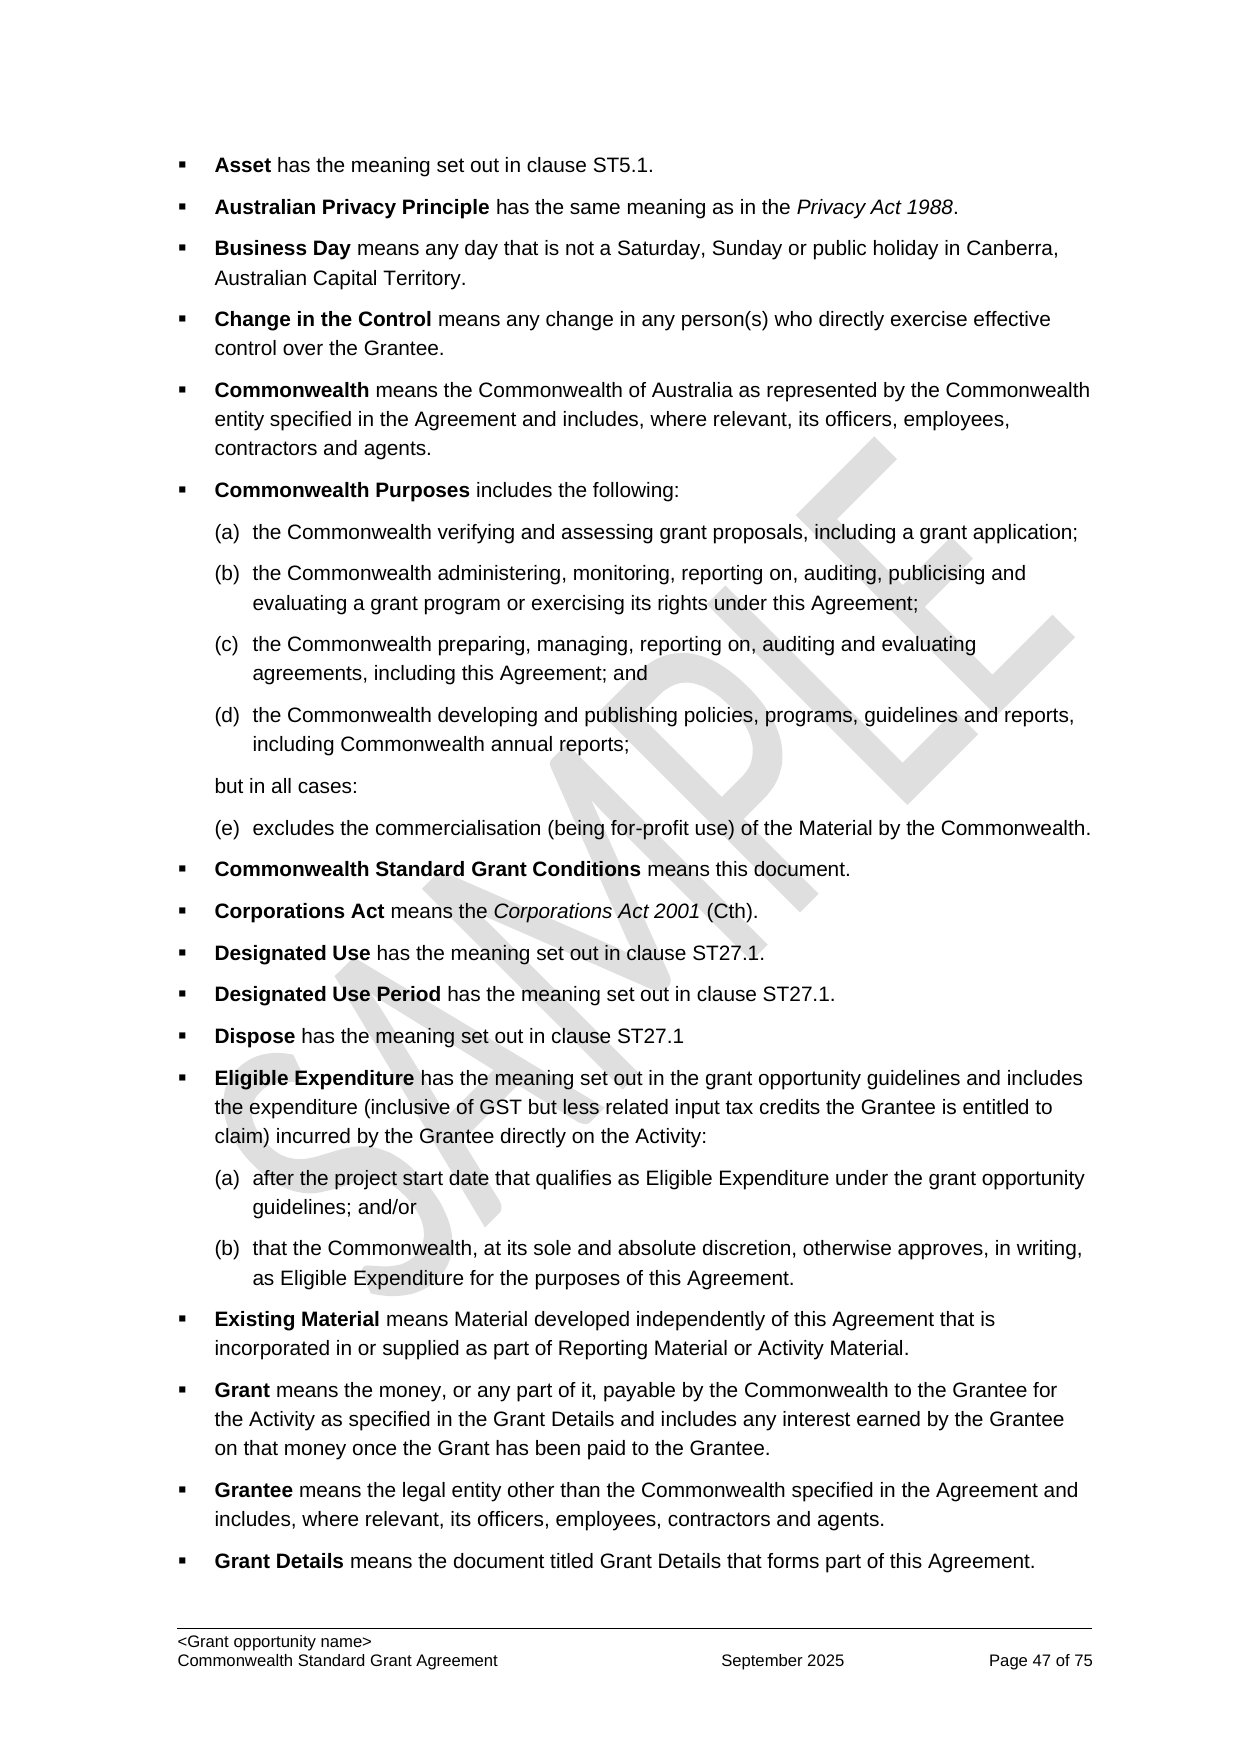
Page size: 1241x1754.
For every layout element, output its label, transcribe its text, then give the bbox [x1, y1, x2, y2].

list Designated Use has the meaning set out in clause ST27.1. [177, 935, 1092, 964]
list after the project start date that qualifies as Eligible Expenditure under the grant opportunity guidelines; and/or [214, 1160, 1092, 1218]
list the Commonwealth administering, monitoring, reporting on, auditing, publicising and evaluating a grant program or exercising its rights under this Agreement; [214, 556, 1092, 614]
list Dispose has the meaning set out in clause ST27.1 [177, 1018, 1092, 1048]
list Commonwealth Standard Grant Conditions means this document. [177, 852, 1092, 881]
list Asset has the meaning set out in clause ST5.1. [177, 148, 1092, 177]
list the Commonwealth verifying and assessing grant proposals, including a grant application; [214, 514, 1092, 543]
list Corporations Act means the Corporations Act 2001 (Cth). [177, 893, 1092, 923]
list Australian Privacy Principle has the same meaning as in the Privacy Act 1988. [177, 189, 1092, 218]
list Change in the Control means any change in any person(s) who directly exercise effective control over the Grantee. [177, 302, 1092, 360]
list excludes the commercialisation (being for‐profit use) of the Material by the Commonwealth. [214, 810, 1092, 839]
list the Commonwealth preparing, managing, reporting on, auditing and evaluating agreements, including this Agreement; and [214, 627, 1092, 685]
list that the Commonwealth, at its sole and absolute discretion, otherwise approves, in writing, as Eligible Expenditure for the purposes of this Agreement. [214, 1231, 1092, 1289]
list but in all cases: [214, 768, 1092, 798]
list Commonwealth means the Commonwealth of Australia as represented by the Commonwealth entity specified in the Agreement and includes, where relevant, its officers, employees, contractors and agents. [177, 373, 1092, 460]
list Commonwealth Purposes includes the following: [177, 473, 1092, 502]
list Existing Material means Material developed independently of this Agreement that is incorporated in or supplied as part of Reporting Material or Activity Material. [177, 1302, 1092, 1360]
list Designated Use Period has the meaning set out in clause ST27.1. [177, 977, 1092, 1006]
list Business Day means any day that is not a Saturday, Sunday or public holiday in Canberra, Australian Capital Territory. [177, 231, 1092, 289]
list Grantee means the legal entity other than the Commonwealth specified in the Agreement and includes, where relevant, its officers, employees, contractors and agents. [177, 1473, 1092, 1531]
list Grant Details means the document titled Grant Details that forms part of this Agreement. [177, 1543, 1092, 1573]
list Grant means the money, or any part of it, payable by the Commonwealth to the Grantee for the Activity as specified in the Grant Details and includes any interest earned by the Grantee on that money once the Grant has been paid to the Grantee. [177, 1373, 1092, 1460]
list Eligible Expenditure has the meaning set out in the grant opportunity guidelines and includes the expenditure (inclusive of GST but less related input tax credits the Grantee is entitled to claim) incurred by the Grantee directly on the Activity: [177, 1060, 1092, 1148]
list the Commonwealth developing and publishing policies, programs, guidelines and reports, including Commonwealth annual reports; [214, 698, 1092, 756]
